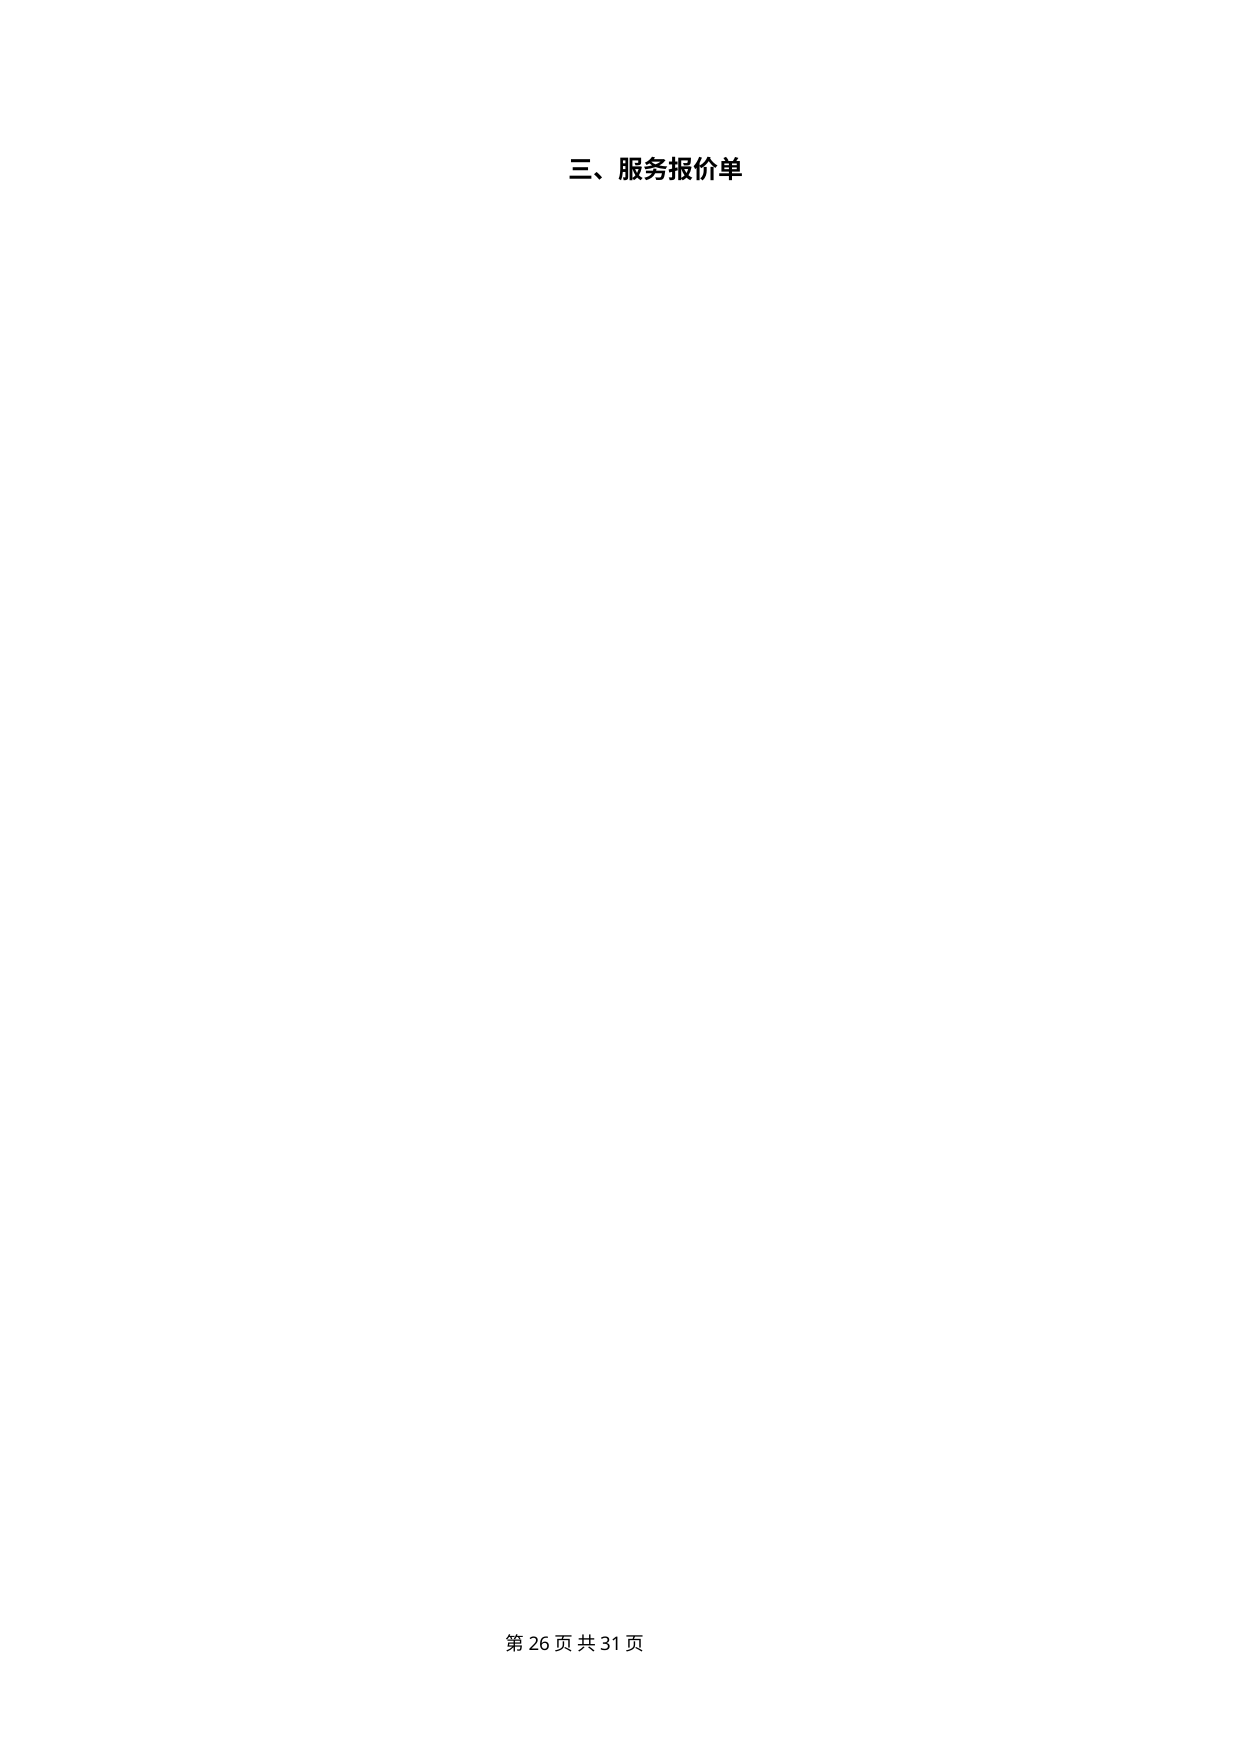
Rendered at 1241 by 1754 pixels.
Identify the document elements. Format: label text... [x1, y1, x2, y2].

text 三、服务报价单 [130, 150, 1181, 186]
